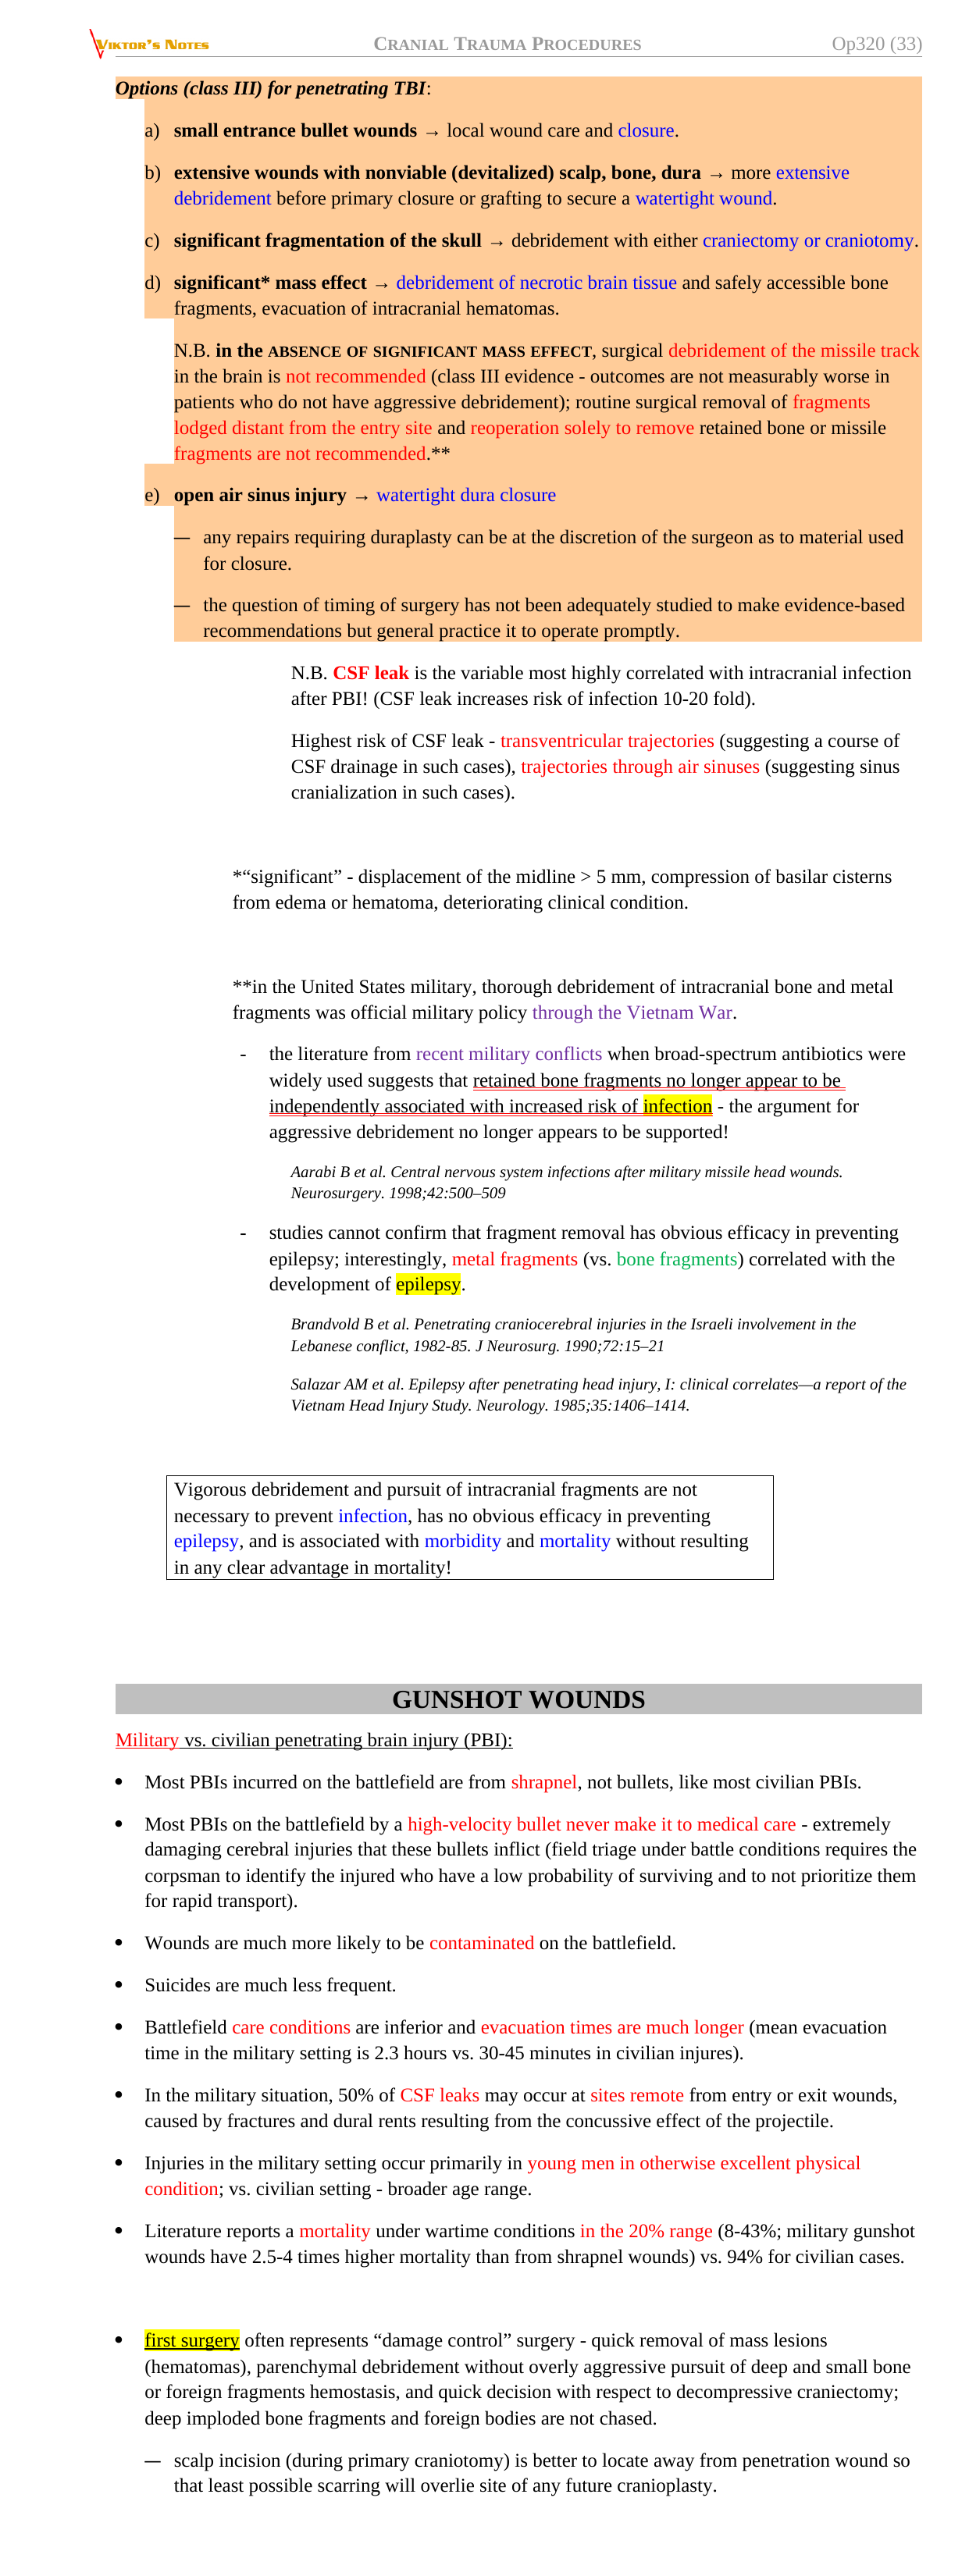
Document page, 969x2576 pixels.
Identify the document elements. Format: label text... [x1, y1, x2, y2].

list scalp incision (during primary craniotomy) is better to locate away from penetration wound so that least possible scarring will overlie site of any future cranioplasty. [144, 2448, 922, 2496]
list extensive wounds with nonviable (devitalized) scalp, bone, dura → more extensive debridement before primary closure or grafting to secure a watertight wound. [144, 161, 922, 209]
text Gunshot wounds [116, 1684, 922, 1714]
text Brandvold B et al. Penetrating craniocerebral injuries in the Israeli involvement in the Lebanese conflict, 1982-85. J Neurosurg. 1990;72:15–21 [290, 1315, 922, 1355]
text Vigorous debridement and pursuit of intracranial fragments are not necessary to prevent infection, has no obvious efficacy in preventing epilepsy, and is associated with morbidity and mortality without resulting in any clear advantage in mortality! [167, 1476, 773, 1579]
text Salazar AM et al. Epilepsy after penetrating head injury, I: clinical correlates—a report of the Vietnam Head Injury Study. Neurology. 1985;35:1406–1414. [290, 1375, 922, 1414]
list Battlefield care conditions are inferior and evacuation times are much longer (mean evacuation time in the military setting is 2.3 hours vs. 30-45 minutes in civilian injures). [116, 2016, 922, 2064]
list In the military situation, 50% of CSF leaks may occur at sites remote from entry or exit wounds, caused by fractures and dural rents resulting from the concussive effect of the projectile. [116, 2083, 922, 2132]
list Injuries in the military setting occur primarily in young men in otherwise excellent physical condition; vs. civilian setting - broader age range. [116, 2151, 922, 2200]
text N.B. CSF leak is the variable most highly correlated with intracranial infection after PBI! (CSF leak increases risk of infection 10-20 fold). [291, 661, 922, 710]
text Aarabi B et al. Central nervous system infections after military missile head wounds. Neurosurgery. 1998;42:500–509 [290, 1162, 922, 1202]
text Military vs. civilian penetrating brain injury (PBI): [116, 1728, 922, 1751]
list Most PBIs incurred on the battlefield are from shrapnel, not bullets, like most civilian PBIs. [116, 1770, 922, 1792]
text Options (class III) for penetrating TBI: [116, 76, 922, 99]
list the literature from recent military conflicts when broad-spectrum antibiotics were widely used suggests that retained bone fragments no longer appear to be independently associated with increased risk of infection - the argument for aggressive debridement no longer appears to be supported! [240, 1043, 922, 1142]
list first surgery often represents “damage control” surgery - quick removal of mass lesions (hematomas), parenchymal debridement without overly aggressive pursuit of deep and small bone or foreign fragments hemostasis, and quick decision with respect to decompressive craniectomy; deep imploded bone fragments and foreign bodies are not chased. [116, 2329, 922, 2428]
text Highest risk of CSF leak - transventricular trajectories (suggesting a course of CSF drainage in such cases), trajectories through air sinuses (suggesting sinus cranialization in such cases). [291, 729, 922, 803]
list open air sinus injury → watertight dura closure [144, 483, 922, 506]
list any repairs requiring duraplasty can be at the discretion of the surgeon as to material used for closure. [174, 525, 922, 574]
text *“significant” - displacement of the midline > 5 mm, compression of basilar cisterns from edema or hematoma, deteriorating clinical condition. [233, 865, 922, 913]
list Literature reports a mortality under wartime conditions in the 20% range (8-43%; military gunshot wounds have 2.5-4 times higher mortality than from shrapnel wounds) vs. 94% for civilian cases. [116, 2219, 922, 2267]
text N.B. in the absence of significant mass effect, surgical debridement of the missile track in the brain is not recommended (class III evidence - outcomes are not measurably worse in patients who do not have aggressive debridement); routine surgical removal of fragments lodged distant from the entry site and reoperation solely to remove retained bone or missile fragments are not recommended.** [174, 339, 922, 464]
list significant fragmentation of the skull → debridement with either craniectomy or craniotomy. [144, 229, 922, 251]
list significant* mass effect → debridement of necrotic brain tissue and safely accessible bone fragments, evacuation of intracranial hematomas. [144, 271, 922, 318]
text **in the United States military, thorough debridement of intracranial bone and metal fragments was official military policy through the Vietnam War. [233, 975, 922, 1023]
list Most PBIs on the battlefield by a high-velocity bullet never make it to medical care - extremely damaging cerebral injuries that these bullets inflict (field triage under battle conditions requires the corpsman to identify the injured who have a low probability of surviving and to not prioritize them for rapid transport). [116, 1813, 922, 1912]
list Wounds are much more likely to be contaminated on the battlefield. [116, 1931, 922, 1954]
list studies cannot confirm that fragment removal has obvious efficacy in preventing epilepsy; interestingly, metal fragments (vs. bone fragments) correlated with the development of epilepsy. [240, 1221, 922, 1295]
list Suicides are much less frequent. [116, 1973, 922, 1996]
list small entrance bullet wounds → local wound care and closure. [144, 119, 922, 141]
list the question of timing of surgery has not been adequately studied to make evidence-based recommendations but general practice it to operate promptly. [174, 593, 922, 642]
picture [87, 29, 210, 61]
